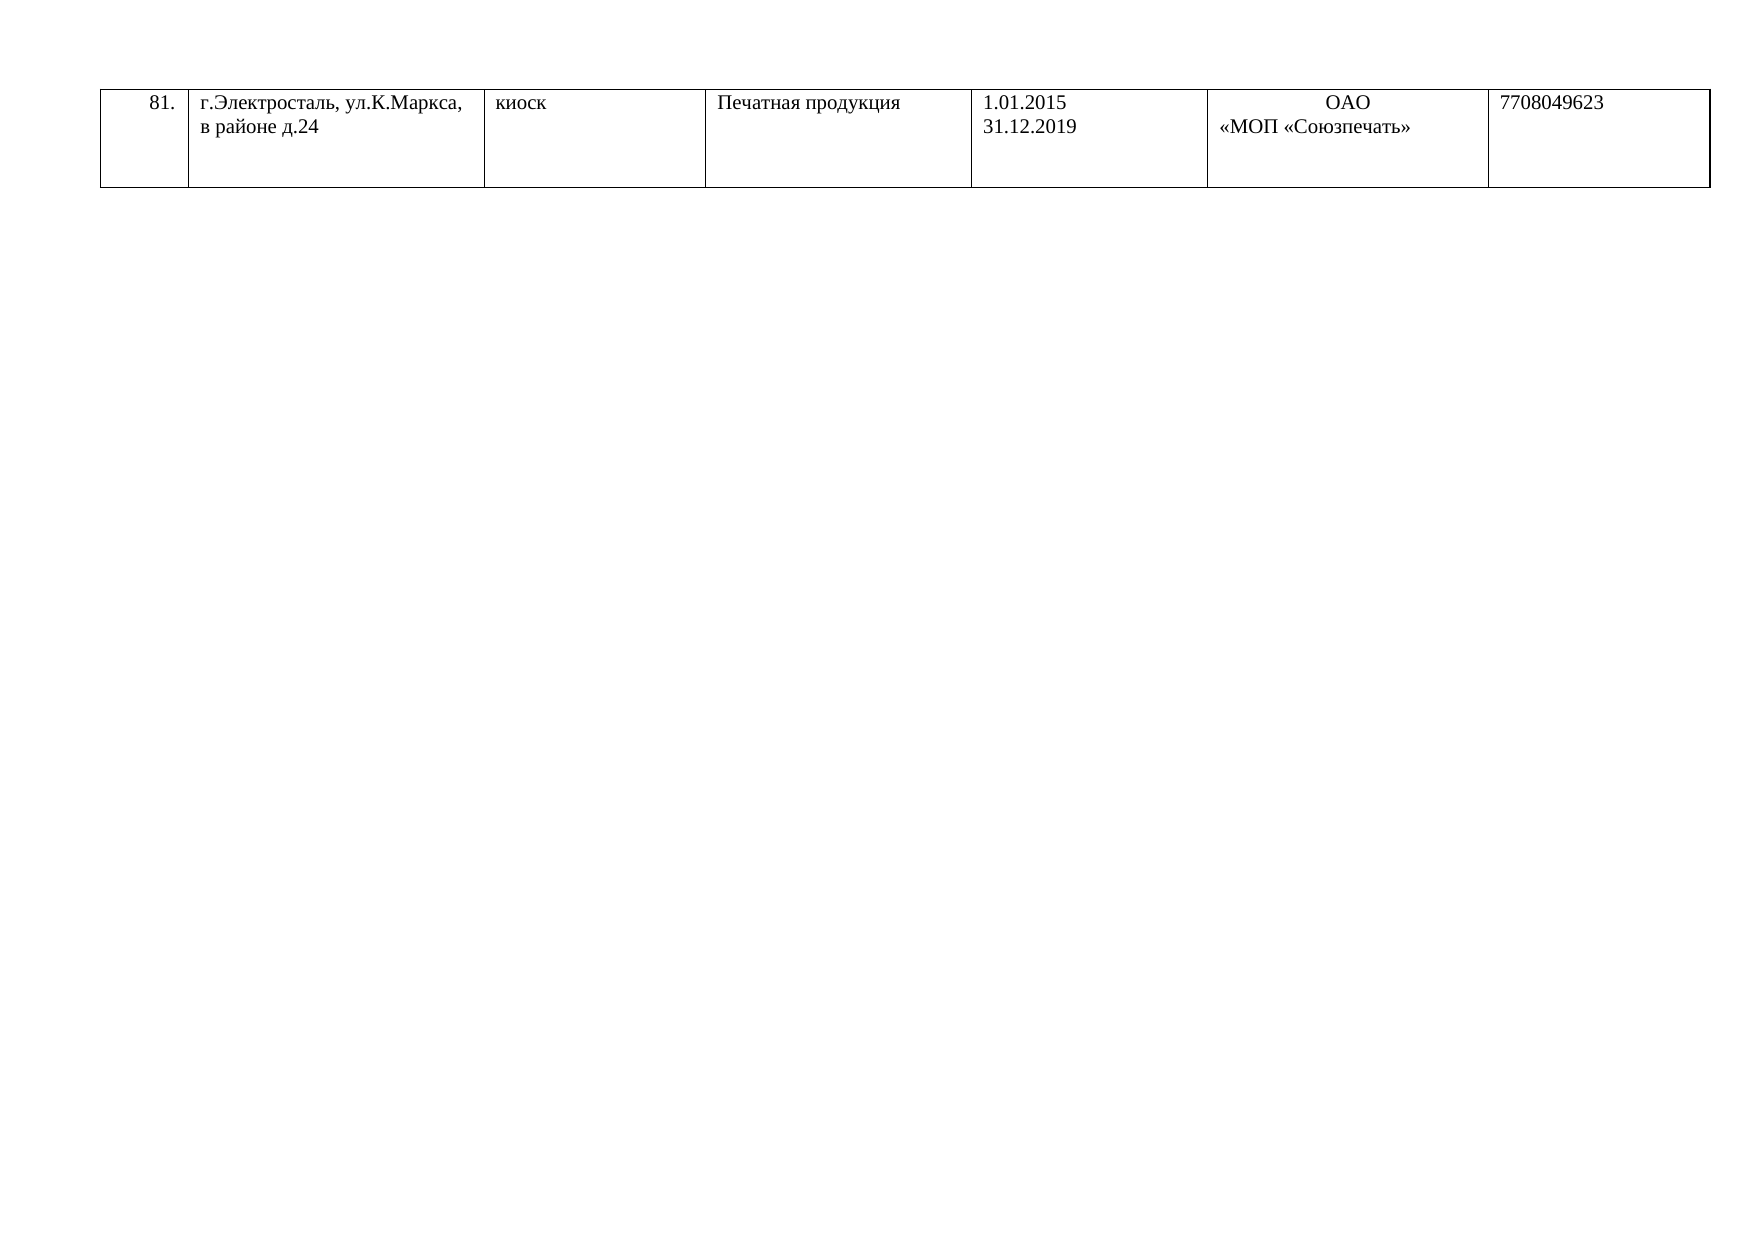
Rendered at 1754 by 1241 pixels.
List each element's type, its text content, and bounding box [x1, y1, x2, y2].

table_header 1.01.2015 31.12.2019 [972, 90, 1207, 187]
table_header 81. [101, 90, 188, 187]
table_header ОАО «МОП «Союзпечать» [1208, 90, 1488, 187]
table_header киоск [485, 90, 705, 187]
table_header Печатная продукция [706, 90, 971, 187]
table_header 7708049623 [1489, 90, 1709, 187]
table_header г.Электросталь, ул.К.Маркса, в районе д.24 [189, 90, 484, 187]
